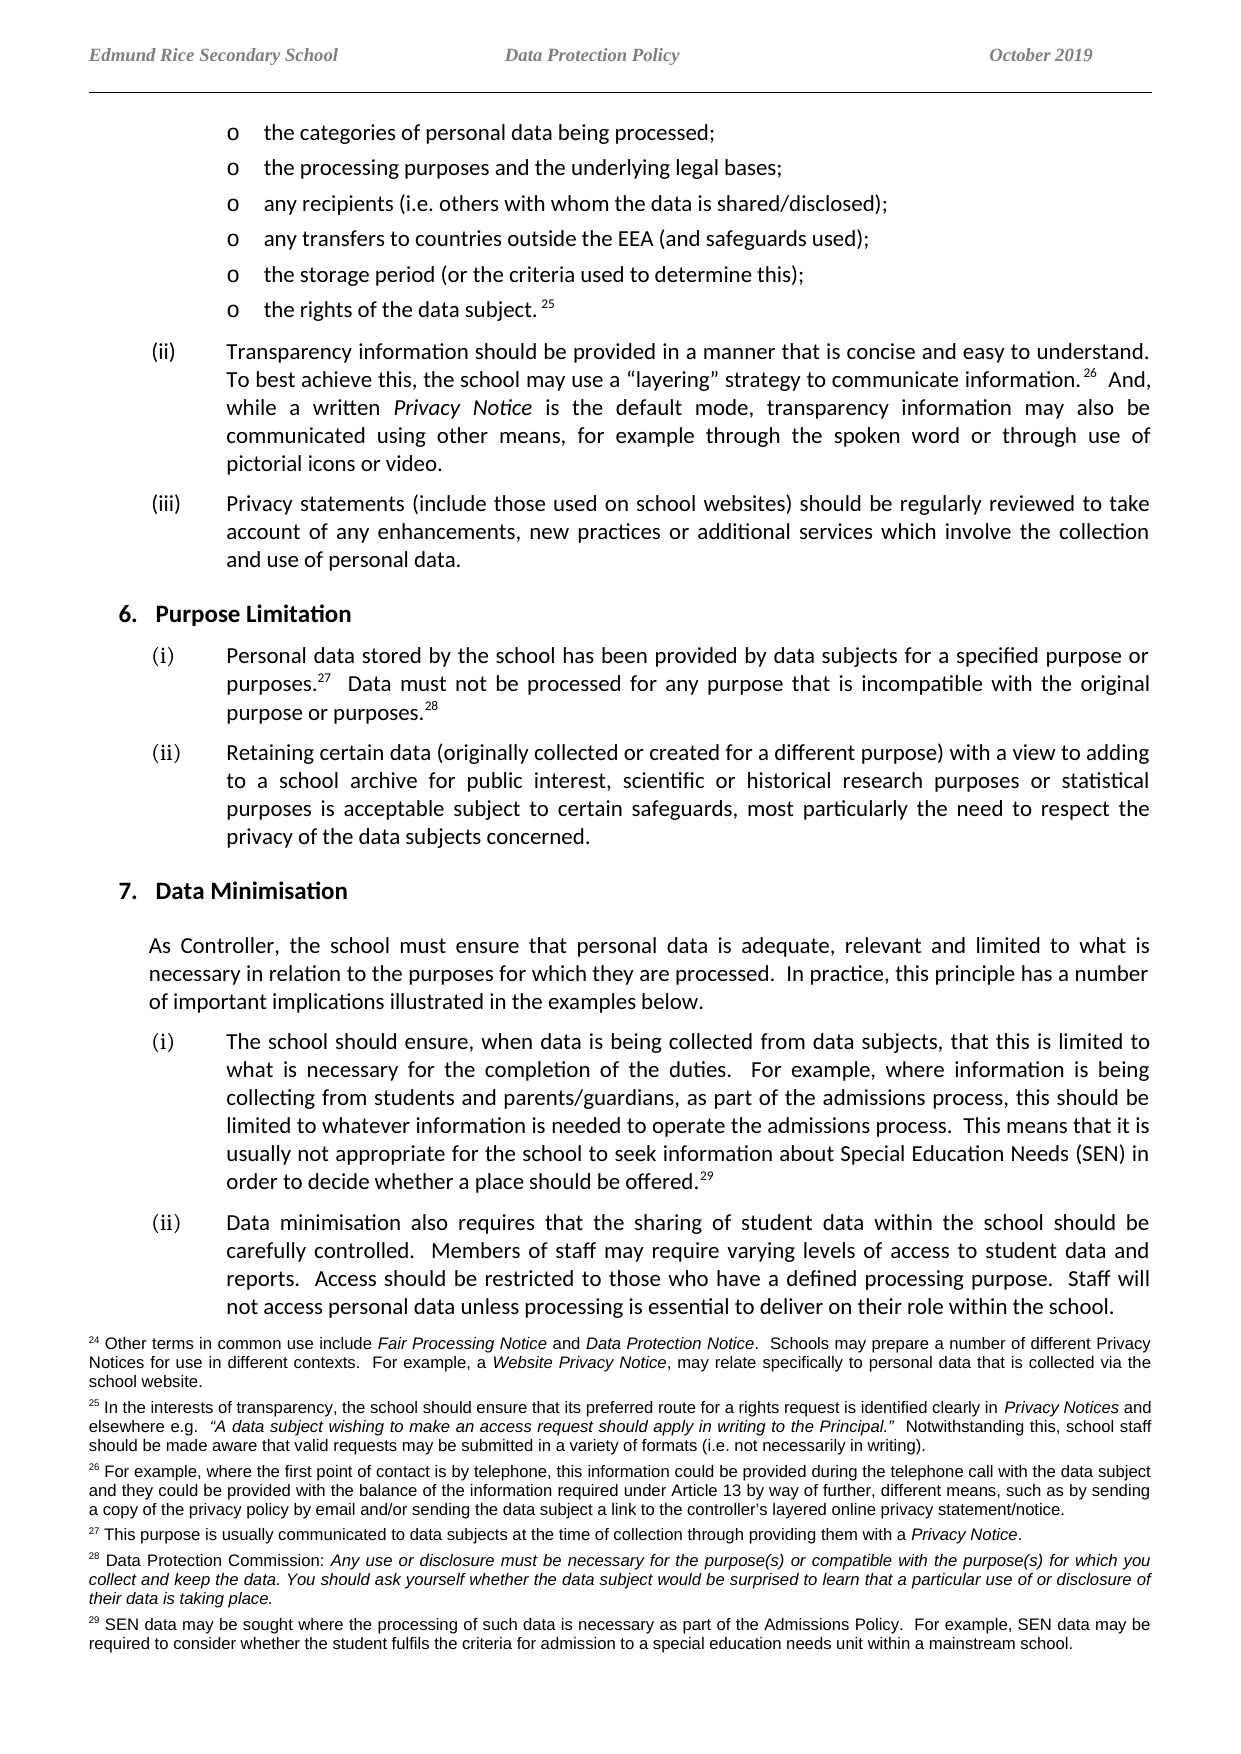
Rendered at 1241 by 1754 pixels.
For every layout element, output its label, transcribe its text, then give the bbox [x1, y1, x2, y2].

list the storage period (or the criteria used to determine this); [226, 260, 1152, 289]
list Purpose Limitation [118, 598, 1152, 629]
list the rights of the data subject. [226, 295, 1152, 324]
list Privacy statements (include those used on school websites) should be regularly reviewed to take account of any enhancements, new practices or additional services which involve the collection and use of personal data. [151, 489, 1152, 573]
list the categories of personal data being processed; [226, 118, 1152, 147]
list Personal data stored by the school has been provided by data subjects for a specified purpose or purposes. Data must not be processed for any purpose that is incompatible with the original purpose or purposes. [151, 642, 1152, 726]
list any recipients (i.e. others with whom the data is shared/disclosed); [226, 189, 1152, 218]
list Data Minimisation [118, 875, 1152, 906]
list Retaining certain data (originally collected or created for a different purpose) with a view to adding to a school archive for public interest, scientific or historical research purposes or statistical purposes is acceptable subject to certain safeguards, most particularly the need to respect the privacy of the data subjects concerned. [151, 738, 1152, 850]
text As Controller, the school must ensure that personal data is adequate, relevant and limited to what is necessary in relation to the purposes for which they are processed. In practice, this principle has a number of important implications illustrated in the examples below. [149, 931, 1152, 1015]
list Transparency information should be provided in a manner that is concise and easy to understand. To best achieve this, the school may use a “layering” strategy to communicate information. And, while a written Privacy Notice is the default mode, transparency information may also be communicated using other means, for example through the spoken word or through use of pictorial icons or video. [151, 337, 1152, 477]
list the processing purposes and the underlying legal bases; [226, 153, 1152, 183]
list The school should ensure, when data is being collected from data subjects, that this is limited to what is necessary for the completion of the duties. For example, where information is being collecting from students and parents/guardians, as part of the admissions process, this should be limited to whatever information is needed to operate the admissions process. This means that it is usually not appropriate for the school to seek information about Special Education Needs (SEN) in order to decide whether a place should be offered. [151, 1027, 1152, 1195]
list any transfers to countries outside the EEA (and safeguards used); [226, 224, 1152, 253]
list Data minimisation also requires that the sharing of student data within the school should be carefully controlled. Members of staff may require varying levels of access to student data and reports. Access should be restricted to those who have a defined processing purpose. Staff will not access personal data unless processing is essential to deliver on their role within the school. [151, 1208, 1152, 1320]
